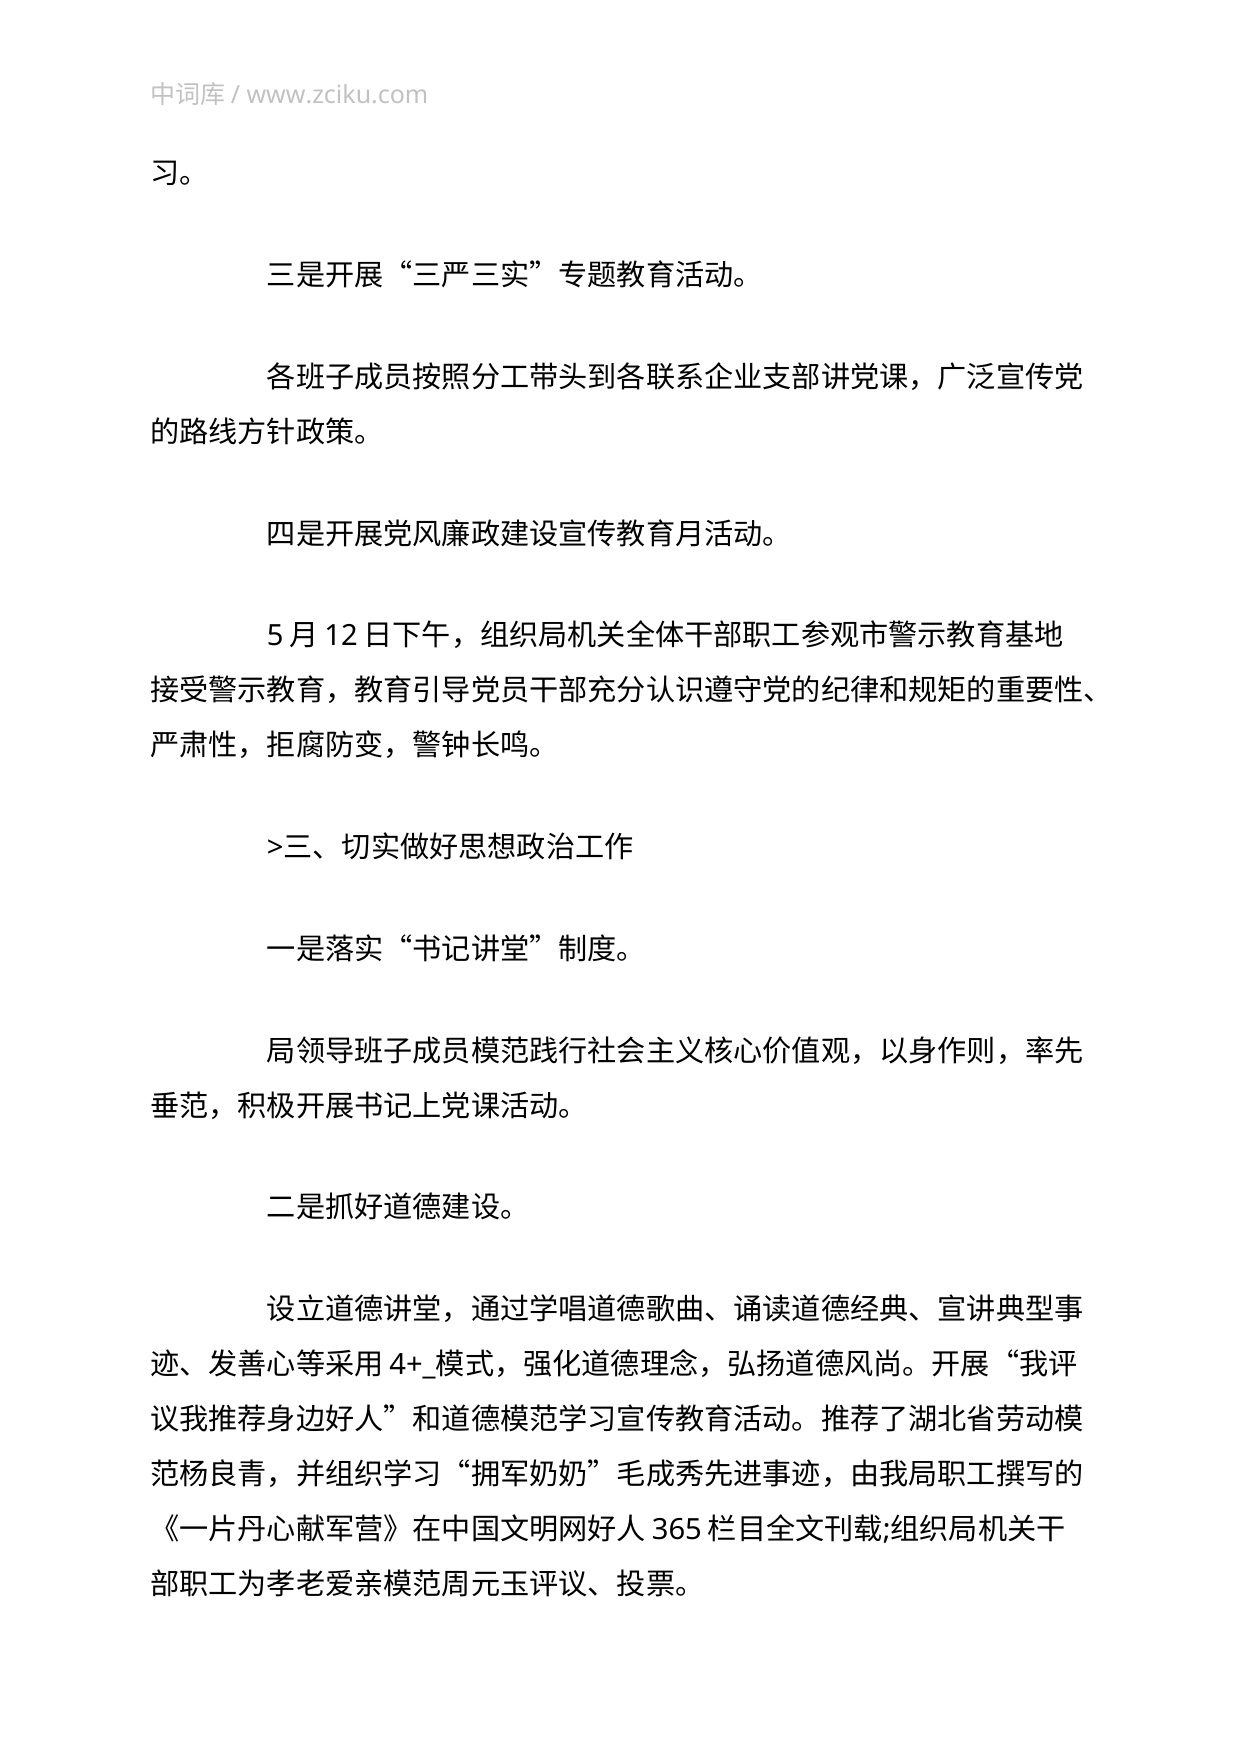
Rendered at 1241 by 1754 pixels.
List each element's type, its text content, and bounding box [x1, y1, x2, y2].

text 各班子成员按照分工带头到各联系企业支部讲党课，广泛宣传党的路线方针政策。 [150, 353, 1090, 451]
text 设立道德讲堂，通过学唱道德歌曲、诵读道德经典、宣讲典型事迹、发善心等采用4+_模式，强化道德理念，弘扬道德风尚。开展“我评议我推荐身边好人”和道德模范学习宣传教育活动。推荐了湖北省劳动模范杨良青，并组织学习“拥军奶奶”毛成秀先进事迹，由我局职工撰写的《一片丹心献军营》在中国文明网好人365栏目全文刊载;组织局机关干部职工为孝老爱亲模范周元玉评议、投票。 [150, 1286, 1090, 1603]
text 5月12日下午，组织局机关全体干部职工参观市警示教育基地接受警示教育，教育引导党员干部充分认识遵守党的纪律和规矩的重要性、严肃性，拒腐防变，警钟长鸣。 [150, 612, 1090, 764]
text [150, 150, 1090, 192]
text 三是开展“三严三实”专题教育活动。 [150, 252, 1090, 294]
text 一是落实“书记讲堂”制度。 [150, 926, 1090, 968]
text >三、切实做好思想政治工作 [150, 824, 1090, 866]
text 四是开展党风廉政建设宣传教育月活动。 [150, 510, 1090, 552]
text 局领导班子成员模范践行社会主义核心价值观，以身作则，率先垂范，积极开展书记上党课活动。 [150, 1027, 1090, 1124]
text 二是抓好道德建设。 [150, 1184, 1090, 1226]
